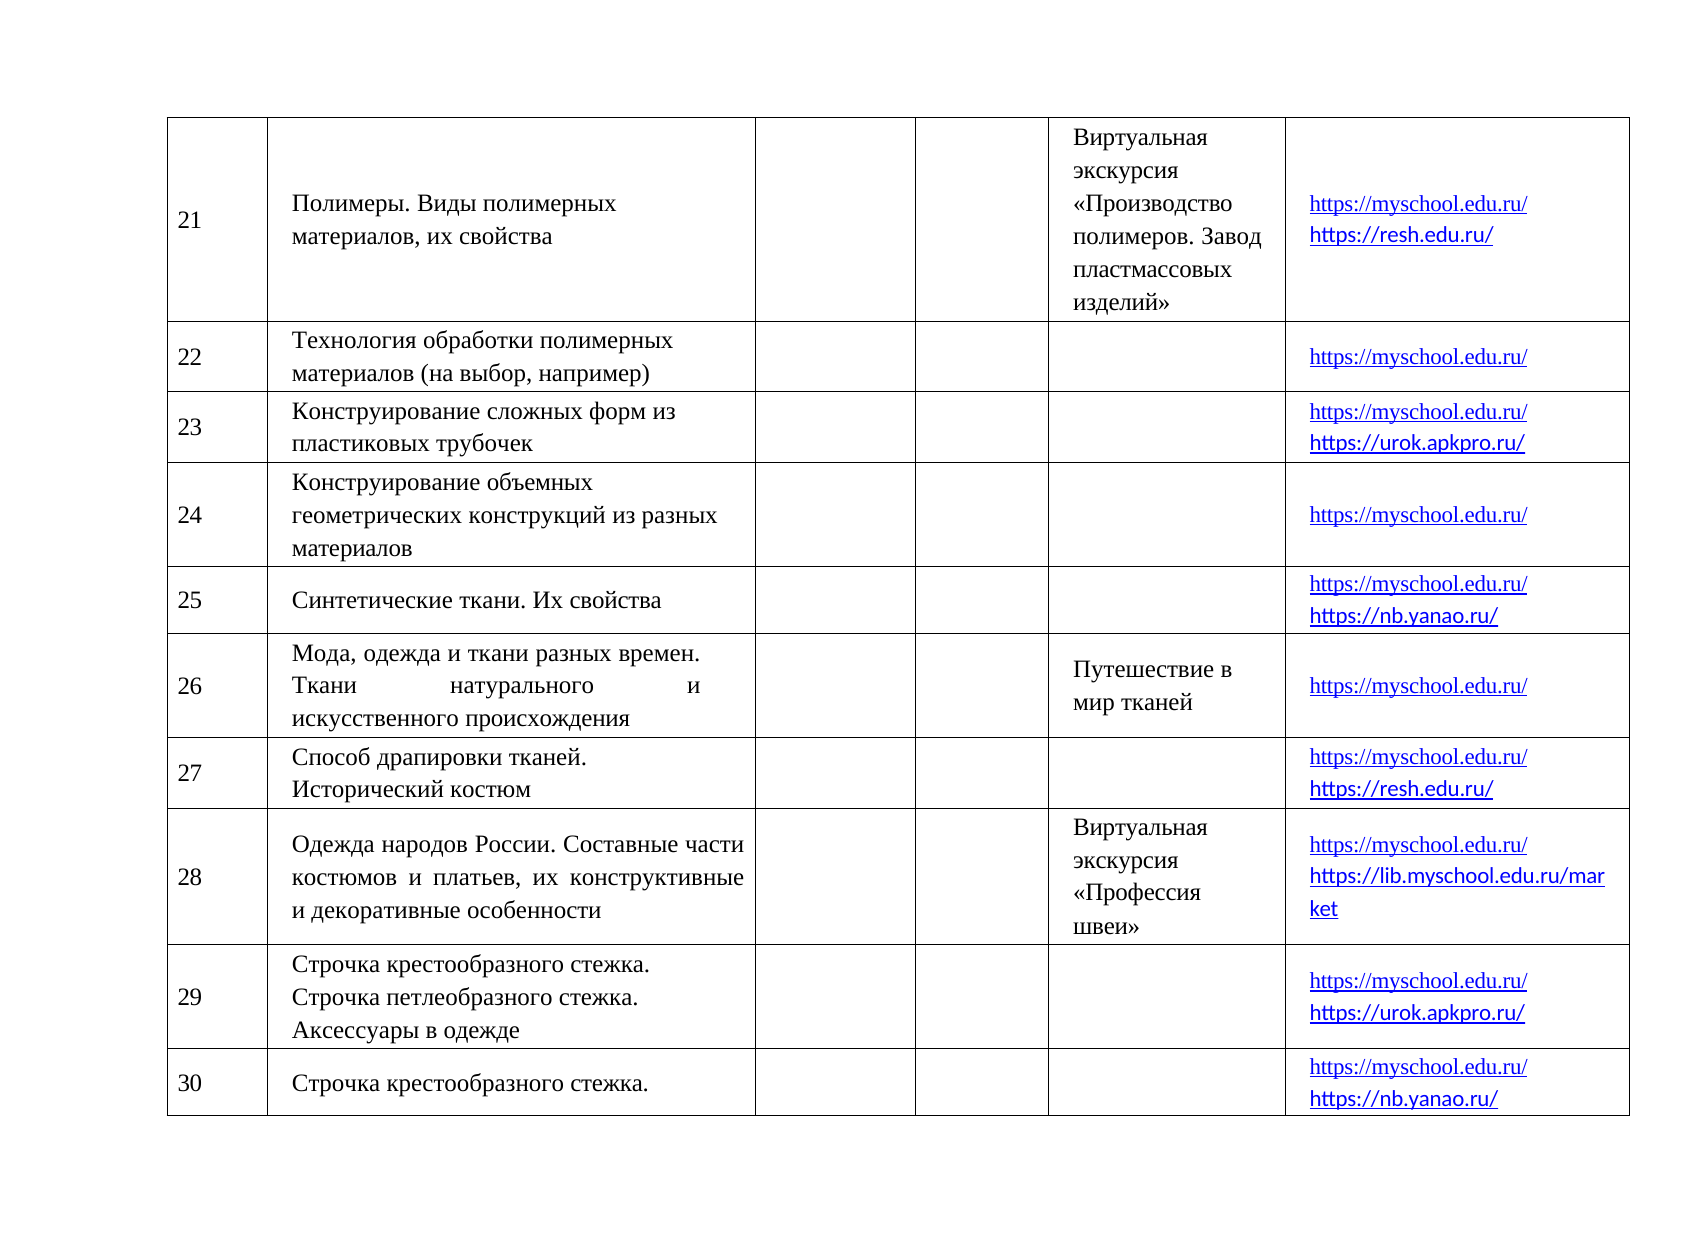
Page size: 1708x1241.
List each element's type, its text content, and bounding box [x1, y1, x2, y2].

table_cell https://myschool.edu.ru/ https://nb.yanao.ru/ [1286, 1049, 1629, 1115]
table_cell [756, 1049, 915, 1115]
table_cell [1049, 567, 1285, 633]
table_cell [756, 809, 915, 944]
table_cell [756, 322, 915, 391]
table_cell [916, 1049, 1048, 1115]
table_cell 23 [168, 392, 267, 462]
table_cell Строчка крестообразного стежка. Строчка петлеобразного стежка. Аксессуары в одежде [268, 945, 755, 1048]
table_cell Конструирование сложных форм из пластиковых трубочек [268, 392, 755, 462]
table_header Полимеры. Виды полимерных материалов, их свойства [268, 118, 755, 321]
table_cell https://myschool.edu.ru/ https://urok.apkpro.ru/ [1286, 945, 1629, 1048]
table_cell 29 [168, 945, 267, 1048]
table_cell Синтетические ткани. Их свойства [268, 567, 755, 633]
table_cell 26 [168, 634, 267, 737]
table_cell [756, 463, 915, 566]
table_cell 25 [168, 567, 267, 633]
table_cell https://myschool.edu.ru/ https://lib.myschool.edu.ru/mar ket [1286, 809, 1629, 944]
table_header Виртуальная экскурсия «Производство полимеров. Завод пластмассовых изделий» [1049, 118, 1285, 321]
table_header https://myschool.edu.ru/ https://resh.edu.ru/ [1286, 118, 1629, 321]
table_cell [916, 463, 1048, 566]
table_header 21 [168, 118, 267, 321]
table_cell https://myschool.edu.ru/ [1286, 634, 1629, 737]
table_cell [756, 738, 915, 808]
table_cell [1049, 392, 1285, 462]
table_cell 30 [168, 1049, 267, 1115]
table_cell https://myschool.edu.ru/ https://urok.apkpro.ru/ [1286, 392, 1629, 462]
table_cell Способ драпировки тканей. Исторический костюм [268, 738, 755, 808]
table_cell Строчка крестообразного стежка. [268, 1049, 755, 1115]
table_cell Виртуальная экскурсия «Профессия швеи» [1049, 809, 1285, 944]
table_cell https://myschool.edu.ru/ https://nb.yanao.ru/ [1286, 567, 1629, 633]
table_cell 27 [168, 738, 267, 808]
table_cell [1049, 738, 1285, 808]
table_cell [916, 567, 1048, 633]
table_cell 24 [168, 463, 267, 566]
table_header [756, 118, 915, 321]
table_cell [756, 945, 915, 1048]
table_cell Конструирование объемных геометрических конструкций из разных материалов [268, 463, 755, 566]
table_cell https://myschool.edu.ru/ https://resh.edu.ru/ [1286, 738, 1629, 808]
table_header [916, 118, 1048, 321]
table_cell [916, 392, 1048, 462]
table_cell [916, 809, 1048, 944]
table_cell Технология обработки полимерных материалов (на выбор, например) [268, 322, 755, 391]
table_cell [756, 567, 915, 633]
table_cell Одежда народов России. Составные части костюмов и платьев, их конструктивные и декоративные особенности [268, 809, 755, 944]
table_cell https://myschool.edu.ru/ [1286, 322, 1629, 391]
table_cell 22 [168, 322, 267, 391]
table_cell [756, 634, 915, 737]
table_cell [916, 945, 1048, 1048]
table_cell Путешествие в мир тканей [1049, 634, 1285, 737]
table_cell Мода, одежда и ткани разных времен. Ткани натурального и искусственного происхождения [268, 634, 755, 737]
table_cell [1049, 322, 1285, 391]
table_cell [916, 322, 1048, 391]
table_cell https://myschool.edu.ru/ [1286, 463, 1629, 566]
table_cell [756, 392, 915, 462]
table_cell [916, 634, 1048, 737]
table_cell [1049, 1049, 1285, 1115]
table_cell [1049, 463, 1285, 566]
table_cell 28 [168, 809, 267, 944]
table_cell [916, 738, 1048, 808]
table_cell [1049, 945, 1285, 1048]
